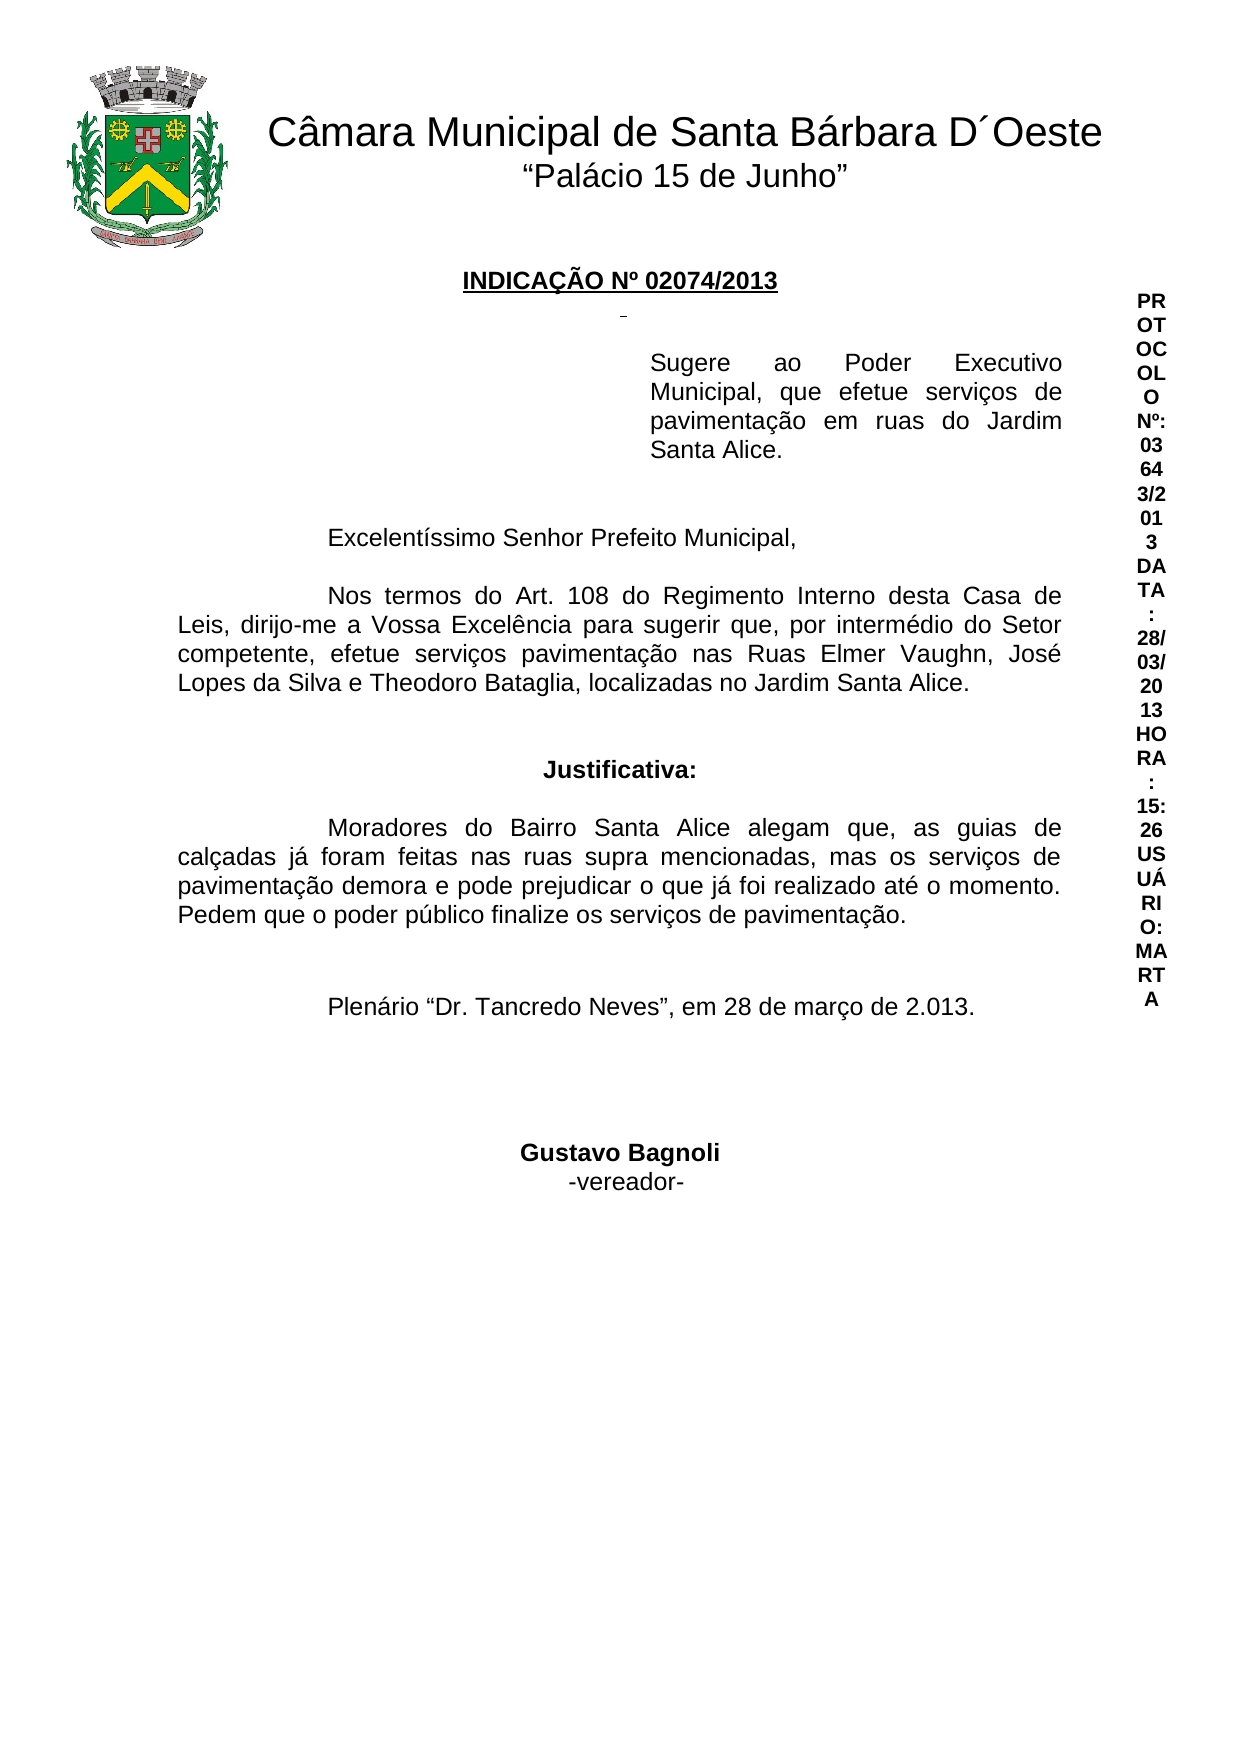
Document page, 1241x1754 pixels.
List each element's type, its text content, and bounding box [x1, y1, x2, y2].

picture [66, 66, 235, 255]
text Gustavo Bagnoli [177, 1138, 1063, 1167]
text Excelentíssimo Senhor Prefeito Municipal, [177, 522, 1063, 551]
text Justificativa: [177, 755, 1063, 784]
text Nos termos do Art. 108 do Regimento Interno desta Casa de Leis, dirijo-me a Vossa Excelência para sugerir que, por intermédio do Setor competente, efetue serviços pavimentação nas Ruas Elmer Vaughn, José Lopes da Silva e Theodoro Bataglia, localizadas no Jardim Santa Alice. [177, 581, 1063, 697]
text -vereador- [177, 1167, 1063, 1196]
text Plenário “Dr. Tancredo Neves”, em 28 de março de 2.013. [177, 992, 1063, 1021]
title INDICAÇÃO Nº 02074/2013 [177, 266, 1063, 295]
text Moradores do Bairro Santa Alice alegam que, as guias de calçadas já foram feitas nas ruas supra mencionadas, mas os serviços de pavimentação demora e pode prejudicar o que já foi realizado até o momento. Pedem que o poder público finalize os serviços de pavimentação. [177, 813, 1063, 929]
text Sugere ao Poder Executivo Municipal, que efetue serviços de pavimentação em ruas do Jardim Santa Alice. [650, 348, 1063, 464]
